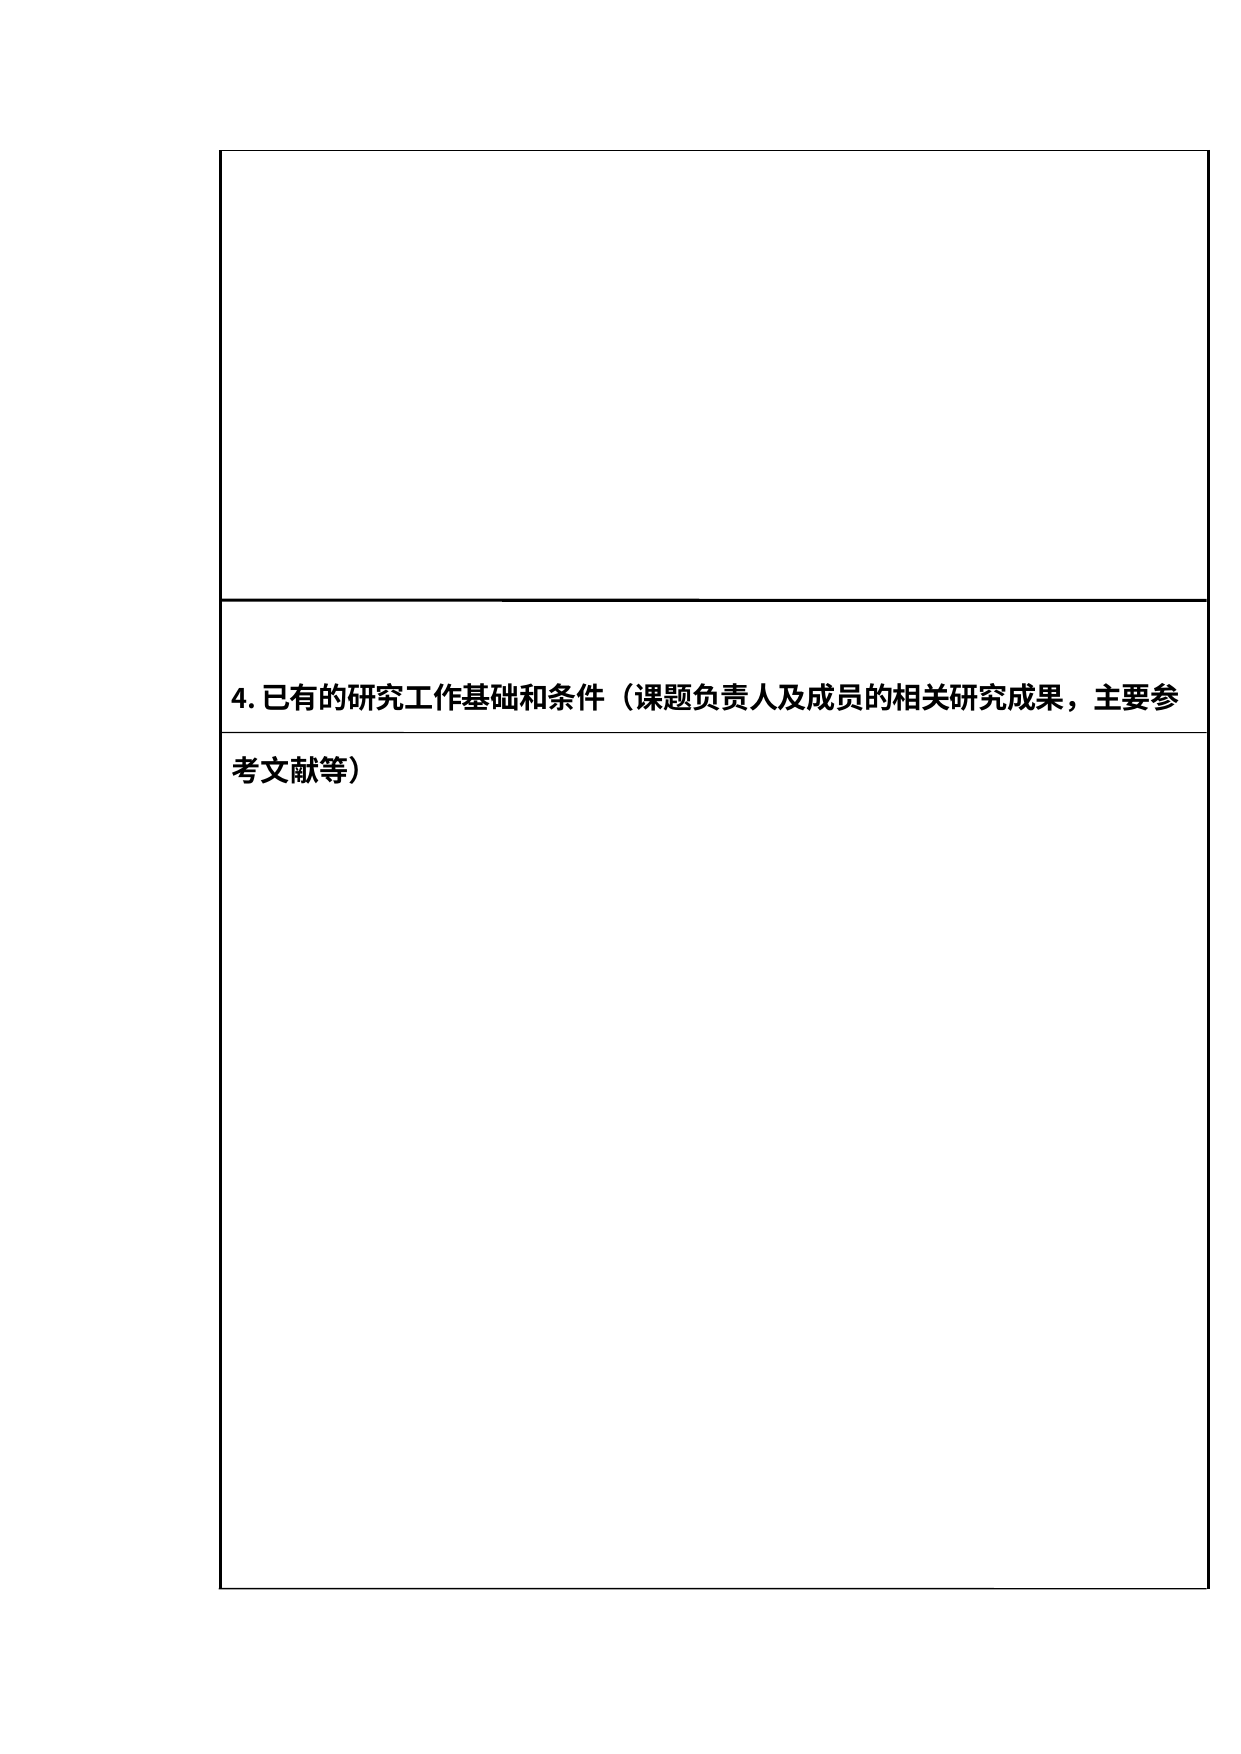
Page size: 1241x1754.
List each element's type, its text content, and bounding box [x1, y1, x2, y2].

list 已有的研究工作基础和条件（课题负责人及成员的相关研究成果，主要参考文献等） [231, 674, 1188, 790]
